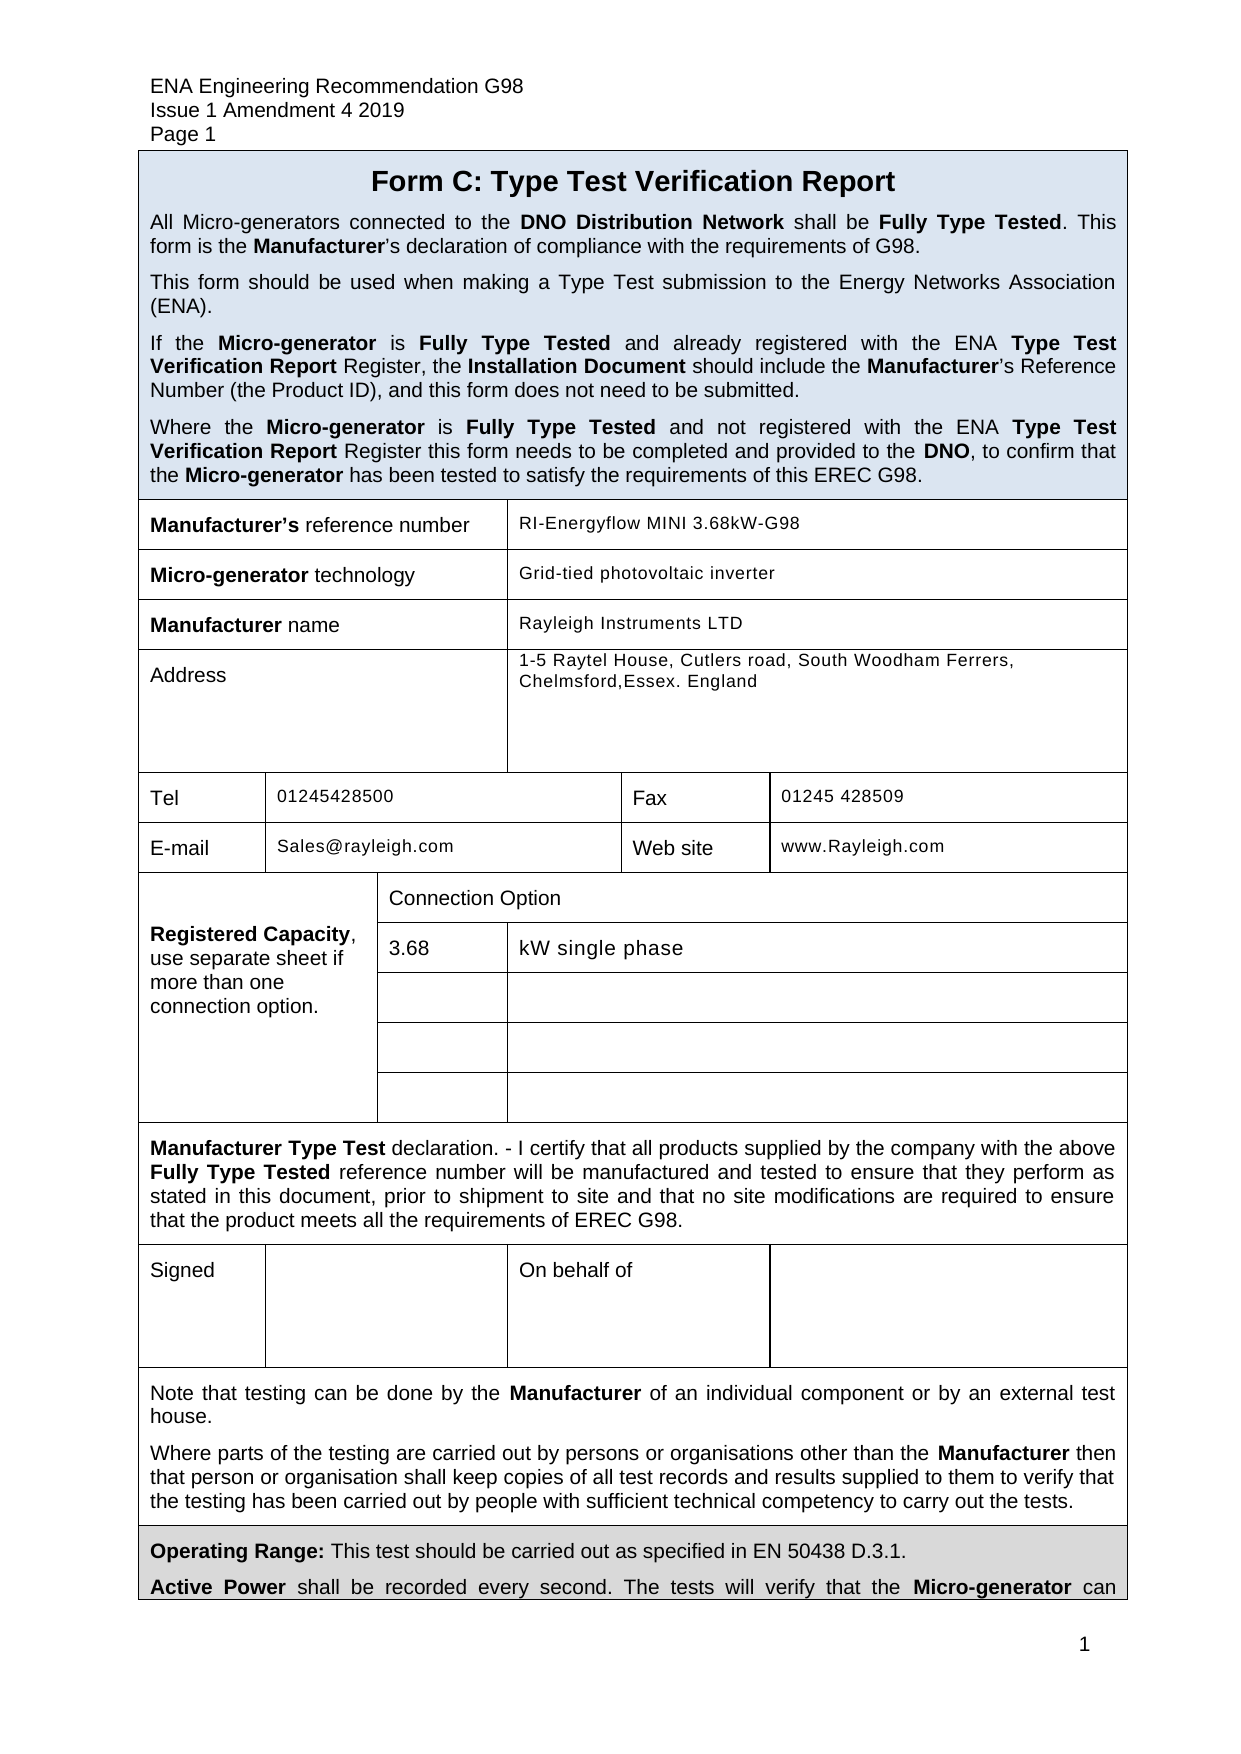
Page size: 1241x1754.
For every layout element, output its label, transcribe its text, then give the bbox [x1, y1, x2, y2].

table_cell www.Rayleigh.com [771, 823, 1127, 872]
table_cell Micro-generator technology [139, 550, 507, 599]
table_cell Web site [622, 823, 769, 872]
table_cell Manufacturer’s reference number [139, 500, 507, 549]
table_cell Connection Option [378, 873, 1127, 922]
table_cell kW single phase [508, 923, 1127, 972]
table_cell Manufacturer Type Test declaration. - I certify that all products supplied by the company with the above Fully Type Tested reference number will be manufactured and tested to ensure that they perform as stated in this document, prior to shipment to site and that no site modifications are required to ensure that the product meets all the requirements of EREC G98. [139, 1123, 1127, 1244]
table_cell [508, 1073, 1127, 1122]
table_cell On behalf of [508, 1245, 769, 1367]
table_cell [266, 1245, 507, 1367]
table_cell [139, 1526, 1127, 1599]
table_cell RI-Energyflow MINI 3.68kW-G98 [508, 500, 1127, 549]
table_cell 01245 428509 [771, 773, 1127, 822]
table_header Form C: Type Test Verification Report All Micro-generators connected to the DNO Distribution Network shall be Fully Type Tested. This form is the Manufacturer’s declaration of compliance with the requirements of G98. This form should be used when making a Type Test submission to the Energy Networks Association (ENA). If the Micro-generator is Fully Type Tested and already registered with the ENA Type Test Verification Report Register, the Installation Document should include the Manufacturer’s Reference Number (the Product ID), and this form does not need to be submitted. Where the Micro-generator is Fully Type Tested and not registered with the ENA Type Test Verification Report Register this form needs to be completed and provided to the DNO, to confirm that the Micro-generator has been tested to satisfy the requirements of this EREC G98. [139, 151, 1127, 499]
table_cell Rayleigh Instruments LTD [508, 600, 1127, 649]
table_cell 01245428500 [266, 773, 621, 822]
table_cell Address [139, 650, 507, 772]
table_cell [508, 973, 1127, 1022]
table_cell [771, 1245, 1127, 1367]
table_cell [378, 1073, 507, 1122]
table_cell 3.68 [378, 923, 507, 972]
table_cell E-mail [139, 823, 265, 872]
table_cell Tel [139, 773, 265, 822]
table_cell Registered Capacity, use separate sheet if more than one connection option. [139, 873, 377, 1122]
table_cell [378, 1023, 507, 1072]
table_cell Fax [622, 773, 769, 822]
table_cell Grid-tied photovoltaic inverter [508, 550, 1127, 599]
table_cell Note that testing can be done by the Manufacturer of an individual component or by an external test house. Where parts of the testing are carried out by persons or organisations other than the Manufacturer then that person or organisation shall keep copies of all test records and results supplied to them to verify that the testing has been carried out by people with sufficient technical competency to carry out the tests. [139, 1368, 1127, 1525]
table_cell [378, 973, 507, 1022]
table_cell Manufacturer name [139, 600, 507, 649]
table_cell 1-5 Raytel House, Cutlers road, South Woodham Ferrers, Chelmsford,Essex. England [508, 650, 1127, 772]
table_cell [508, 1023, 1127, 1072]
table_cell Sales@rayleigh.com [266, 823, 621, 872]
table_cell Signed [139, 1245, 265, 1367]
